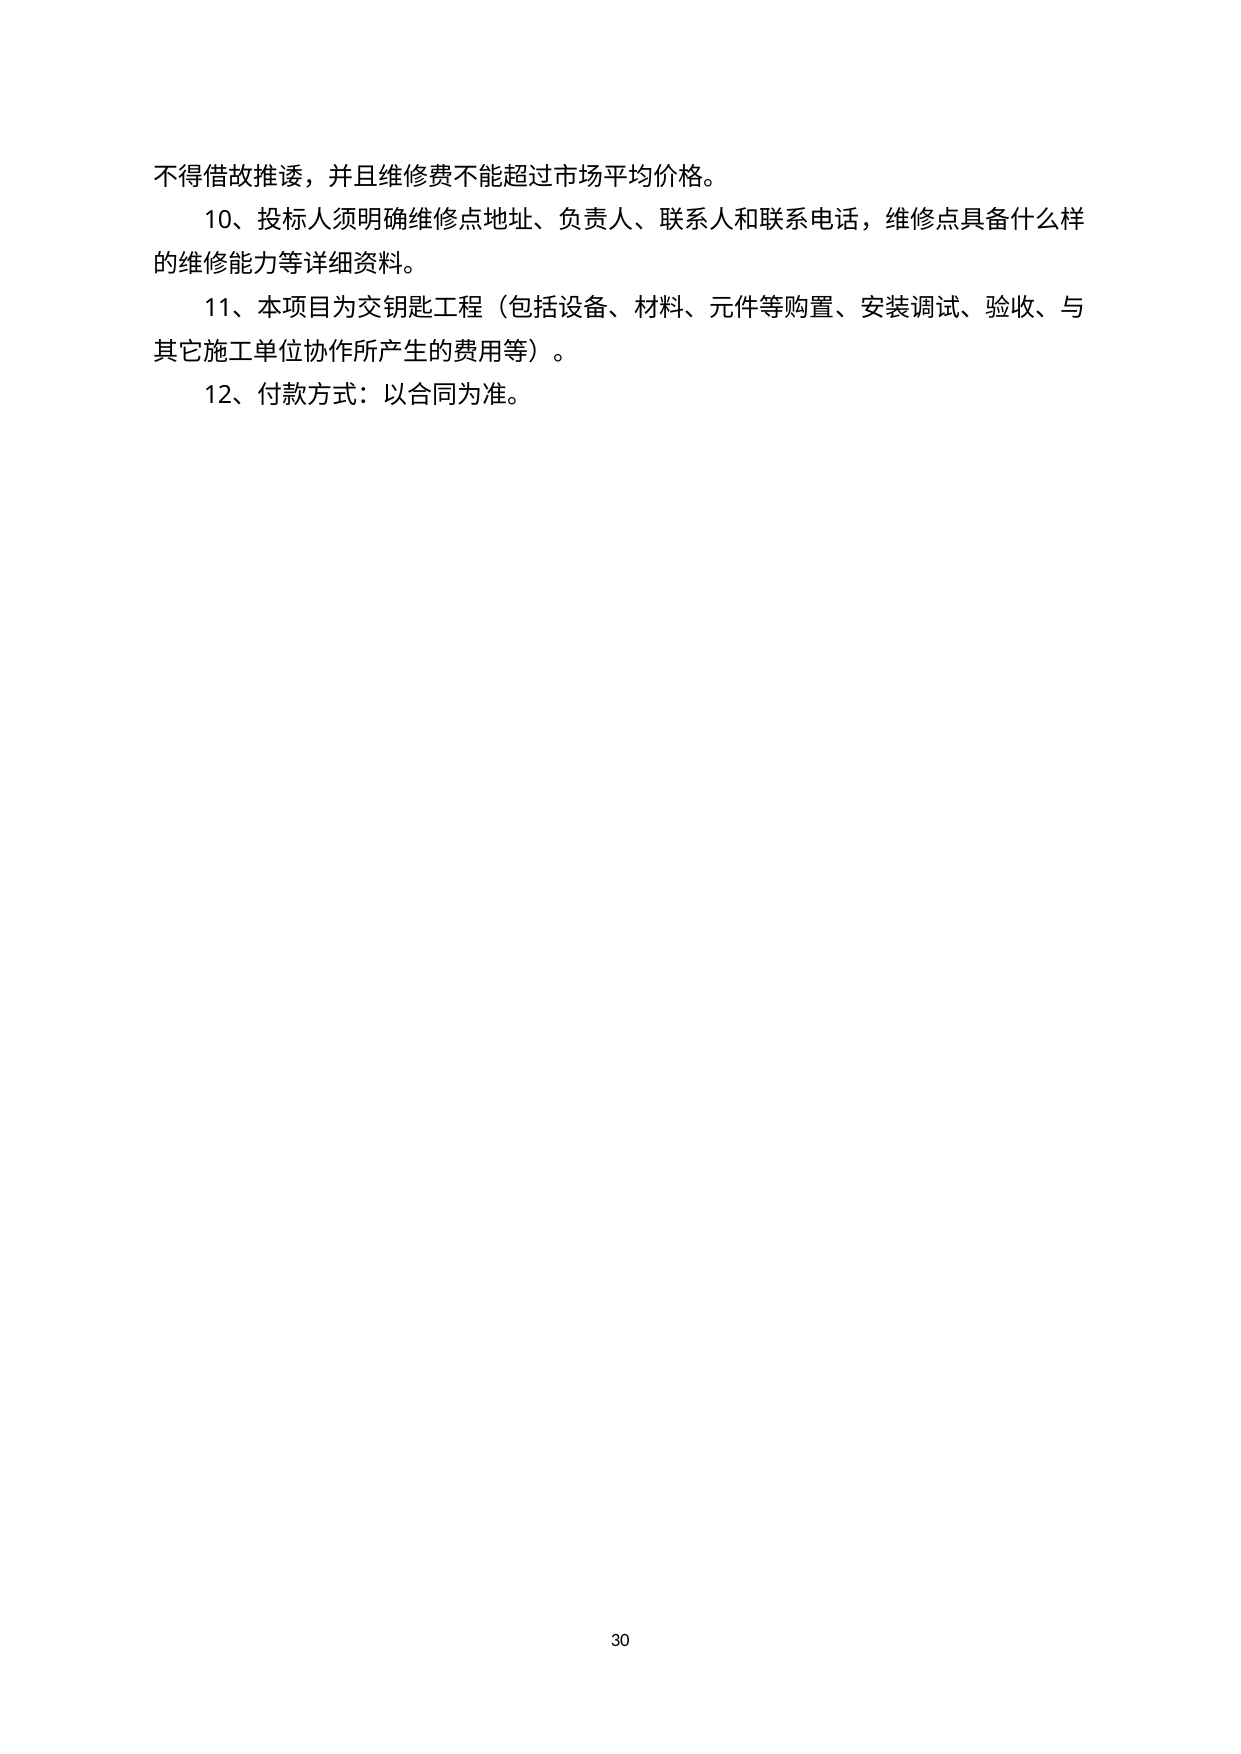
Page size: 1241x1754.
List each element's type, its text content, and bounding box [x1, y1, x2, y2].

text 10、投标人须明确维修点地址、负责人、联系人和联系电话，维修点具备什么样的维修能力等详细资料。 [153, 194, 1087, 281]
text 11、本项目为交钥匙工程（包括设备、材料、元件等购置、安装调试、验收、与其它施工单位协作所产生的费用等）。 [153, 281, 1087, 369]
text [153, 150, 1087, 194]
text 12、付款方式：以合同为准。 [153, 369, 1087, 412]
